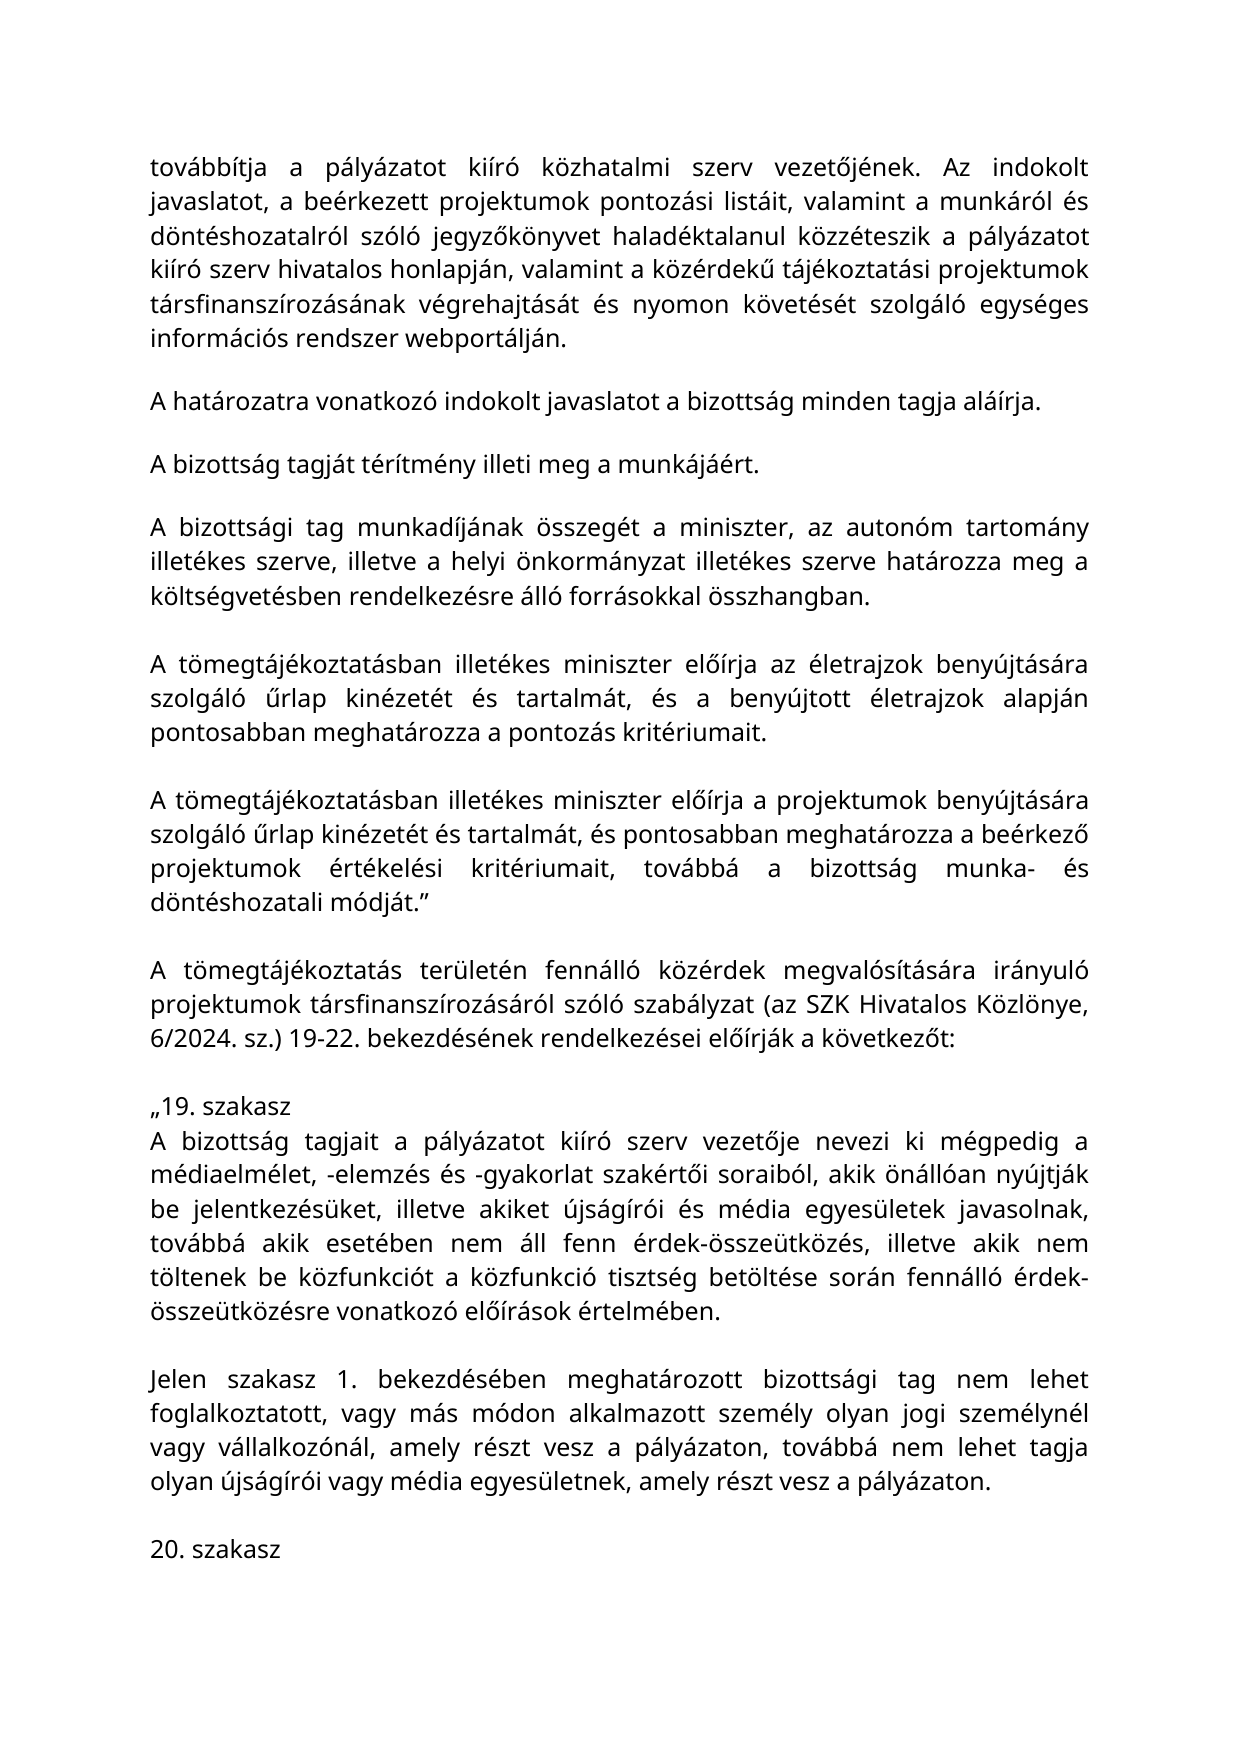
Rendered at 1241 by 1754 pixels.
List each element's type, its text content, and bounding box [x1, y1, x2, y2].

text A bizottsági tag munkadíjának összegét a miniszter, az autonóm tartomány illetékes szerve, illetve a helyi önkormányzat illetékes szerve határozza meg a költségvetésben rendelkezésre álló forrásokkal összhangban. [150, 510, 1090, 612]
text A bizottság tagját térítmény illeti meg a munkájáért. [150, 447, 1090, 481]
text 20. szakasz [150, 1532, 1090, 1566]
text A bizottság tagjait a pályázatot kiíró szerv vezetője nevezi ki mégpedig a médiaelmélet, -elemzés és -gyakorlat szakértői soraiból, akik önállóan nyújtják be jelentkezésüket, illetve akiket újságírói és média egyesületek javasolnak, továbbá akik esetében nem áll fenn érdek-összeütközés, illetve akik nem töltenek be közfunkciót a közfunkció tisztség betöltése során fennálló érdek-összeütközésre vonatkozó előírások értelmében. [150, 1123, 1090, 1327]
text A tömegtájékoztatás területén fennálló közérdek megvalósítására irányuló projektumok társfinanszírozásáról szóló szabályzat (az SZK Hivatalos Közlönye, 6/2024. sz.) 19-22. bekezdésének rendelkezései előírják a következőt: [150, 953, 1090, 1055]
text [150, 150, 1090, 354]
text A tömegtájékoztatásban illetékes miniszter előírja az életrajzok benyújtására szolgáló űrlap kinézetét és tartalmát, és a benyújtott életrajzok alapján pontosabban meghatározza a pontozás kritériumait. [150, 646, 1090, 748]
text Jelen szakasz 1. bekezdésében meghatározott bizottsági tag nem lehet foglalkoztatott, vagy más módon alkalmazott személy olyan jogi személynél vagy vállalkozónál, amely részt vesz a pályázaton, továbbá nem lehet tagja olyan újságírói vagy média egyesületnek, amely részt vesz a pályázaton. [150, 1362, 1090, 1498]
text „19. szakasz [150, 1089, 1090, 1123]
text A tömegtájékoztatásban illetékes miniszter előírja a projektumok benyújtására szolgáló űrlap kinézetét és tartalmát, és pontosabban meghatározza a beérkező projektumok értékelési kritériumait, továbbá a bizottság munka- és döntéshozatali módját.” [150, 782, 1090, 919]
text A határozatra vonatkozó indokolt javaslatot a bizottság minden tagja aláírja. [150, 383, 1090, 418]
